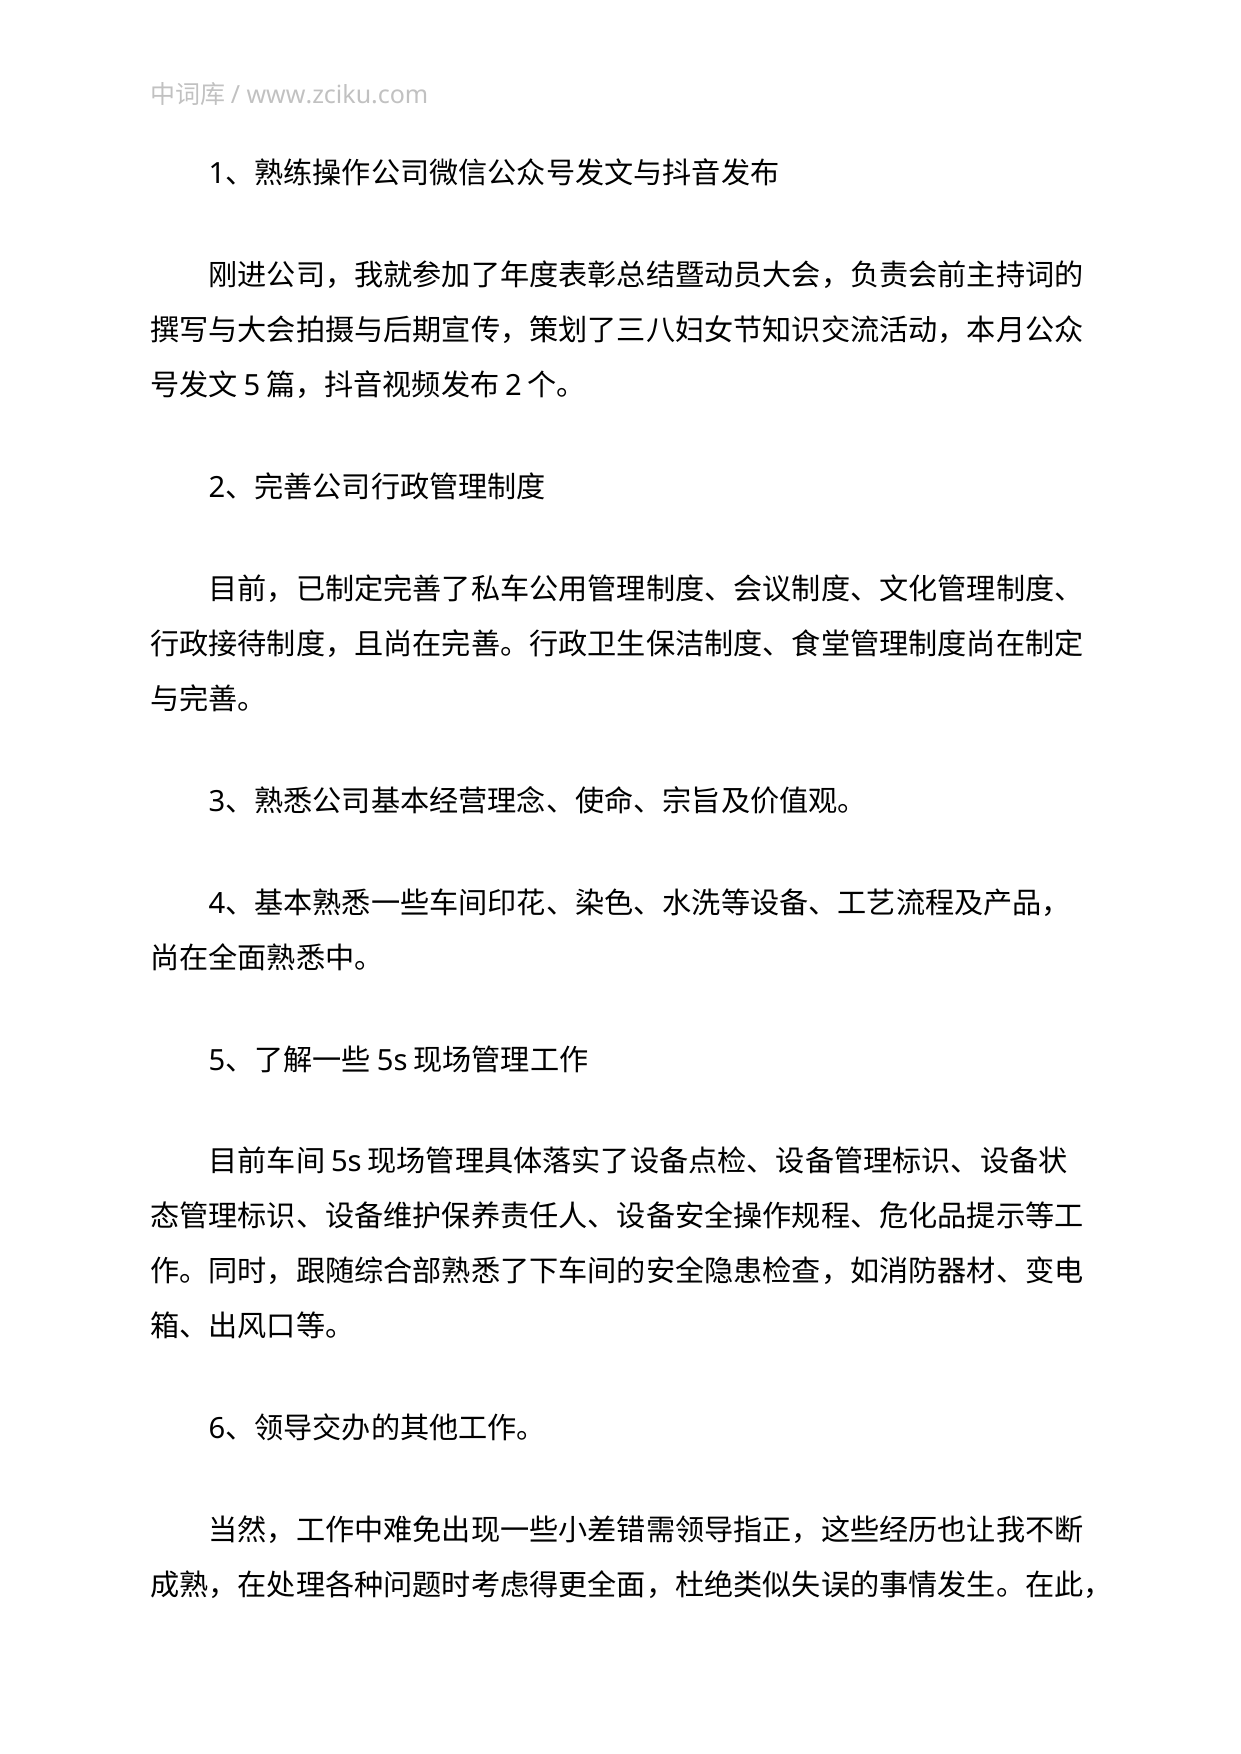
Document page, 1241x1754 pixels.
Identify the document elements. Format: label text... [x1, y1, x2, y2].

text 刚进公司，我就参加了年度表彰总结暨动员大会，负责会前主持词的撰写与大会拍摄与后期宣传，策划了三八妇女节知识交流活动，本月公众号发文5篇，抖音视频发布2个。 [150, 252, 1090, 404]
text 3、熟悉公司基本经营理念、使命、宗旨及价值观。 [150, 777, 1090, 820]
text 目前车间5s现场管理具体落实了设备点检、设备管理标识、设备状态管理标识、设备维护保养责任人、设备安全操作规程、危化品提示等工作。同时，跟随综合部熟悉了下车间的安全隐患检查，如消防器材、变电箱、出风口等。 [150, 1138, 1090, 1345]
text 5、了解一些5s现场管理工作 [150, 1036, 1090, 1078]
text 6、领导交办的其他工作。 [150, 1404, 1090, 1447]
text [150, 1507, 1090, 1604]
text 目前，已制定完善了私车公用管理制度、会议制度、文化管理制度、行政接待制度，且尚在完善。行政卫生保洁制度、食堂管理制度尚在制定与完善。 [150, 566, 1090, 718]
text 4、基本熟悉一些车间印花、染色、水洗等设备、工艺流程及产品，尚在全面熟悉中。 [150, 879, 1090, 977]
text 1、熟练操作公司微信公众号发文与抖音发布 [150, 150, 1090, 192]
text 2、完善公司行政管理制度 [150, 464, 1090, 506]
